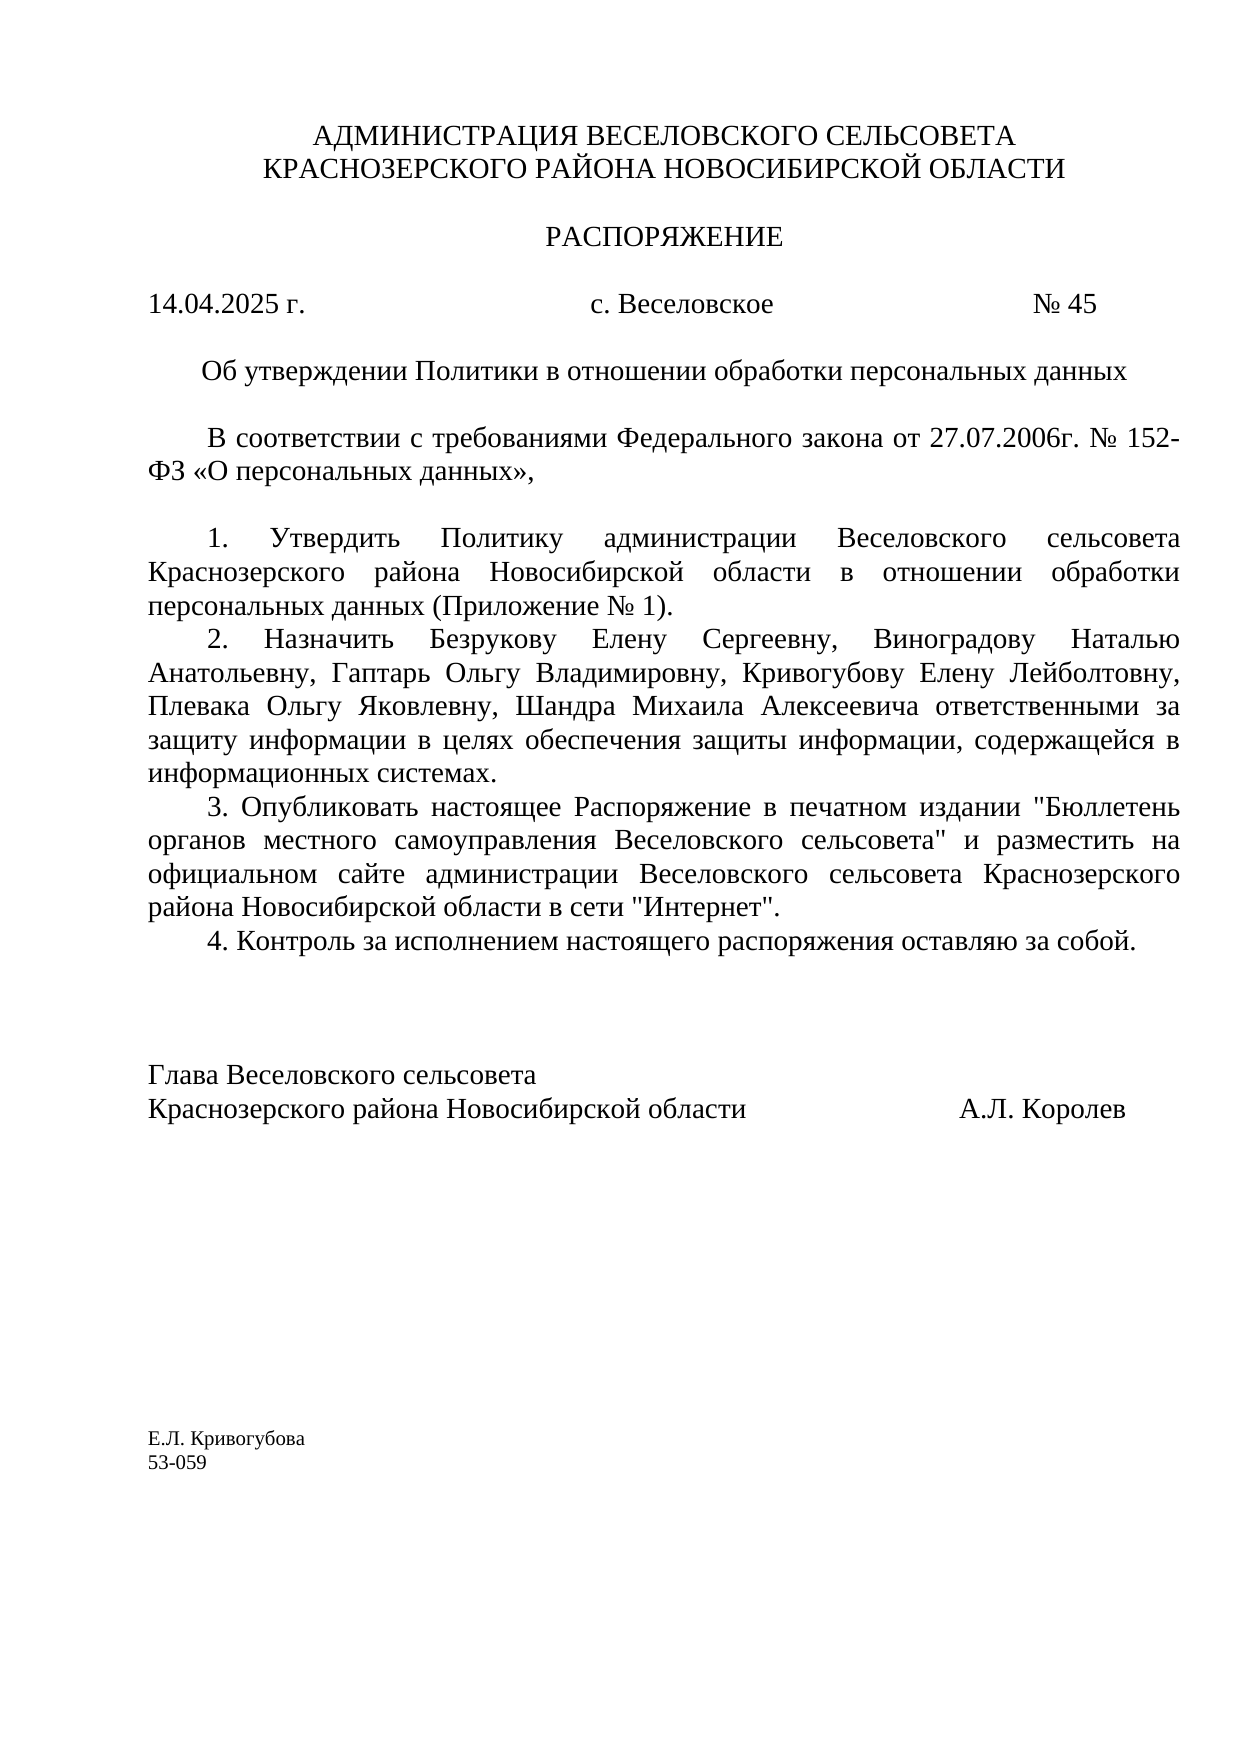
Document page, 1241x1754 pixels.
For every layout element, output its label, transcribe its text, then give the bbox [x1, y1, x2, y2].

text 4. Контроль за исполнением настоящего распоряжения оставляю за собой. [148, 923, 1181, 957]
text В соответствии с требованиями Федерального закона от 27.07.2006г. № 152-ФЗ «О персональных данных», [148, 420, 1181, 487]
text АДМИНИСТРАЦИЯ ВЕСЕЛОВСКОГО СЕЛЬСОВЕТА [148, 118, 1181, 152]
text 53-059 [148, 1450, 1181, 1474]
text Е.Л. Кривогубова [148, 1426, 1181, 1450]
text 3. Опубликовать настоящее Распоряжение в печатном издании "Бюллетень органов местного самоуправления Веселовского сельсовета" и разместить на официальном сайте администрации Веселовского сельсовета Краснозерского района Новосибирской области в сети "Интернет". [148, 789, 1181, 923]
text 1. Утвердить Политику администрации Веселовского сельсовета Краснозерского района Новосибирской области в отношении обработки персональных данных (Приложение № 1). [148, 521, 1181, 621]
text Глава Веселовского сельсовета [148, 1057, 1181, 1091]
text РАСПОРЯЖЕНИЕ [148, 219, 1181, 252]
text Краснозерского района Новосибирской области А.Л. Королев [148, 1091, 1181, 1124]
text 2. Назначить Безрукову Елену Сергеевну, Виноградову Наталью Анатольевну, Гаптарь Ольгу Владимировну, Кривогубову Елену Лейболтовну, Плевака Ольгу Яковлевну, Шандра Михаила Алексеевича ответственными за защиту информации в целях обеспечения защиты информации, содержащейся в информационных системах. [148, 621, 1181, 789]
text 14.04.2025 г. с. Веселовское № 45 [148, 286, 1181, 319]
text Об утверждении Политики в отношении обработки персональных данных [148, 353, 1181, 386]
text КРАСНОЗЕРСКОГО РАЙОНА НОВОСИБИРСКОЙ ОБЛАСТИ [148, 152, 1181, 185]
